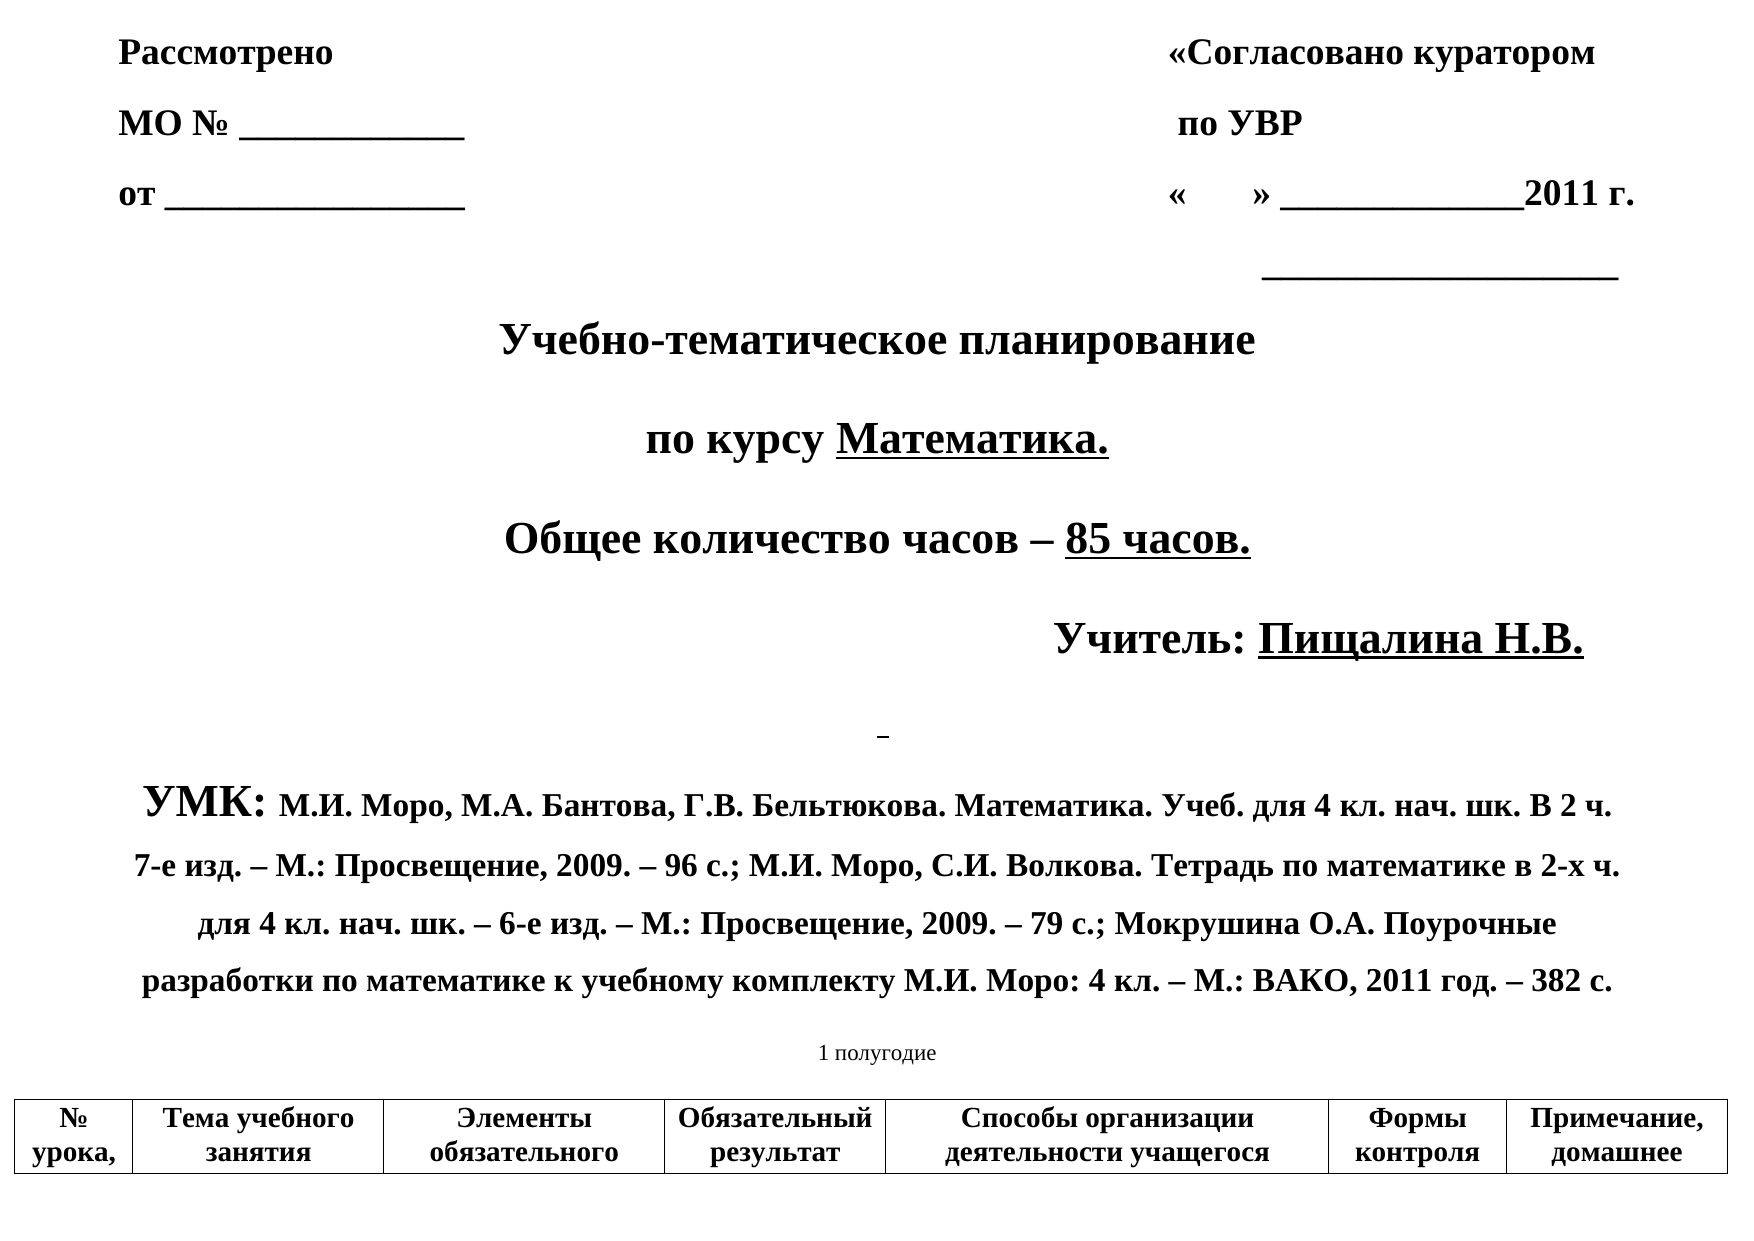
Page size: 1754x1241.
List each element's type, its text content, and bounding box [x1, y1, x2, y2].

text УМК: М.И. Моро, М.А. Бантова, Г.В. Бельтюкова. Математика. Учеб. для 4 кл. нач. шк. В 2 ч. 7-е изд. – М.: Просвещение, 2009. – 96 с.; М.И. Моро, С.И. Волкова. Тетрадь по математике в 2-х ч. для 4 кл. нач. шк. – 6-е изд. – М.: Просвещение, 2009. – 79 с.; Мокрушина О.А. Поурочные разработки по математике к учебному комплекту М.И. Моро: 4 кл. – М.: ВАКО, 2011 год. – 382 с. [118, 774, 1636, 999]
text от ________________ « » _____________2011 г. [118, 170, 1636, 213]
table_header Формы контроля [1329, 1100, 1506, 1173]
text по курсу Математика. [118, 411, 1636, 464]
text Учебно-тематическое планирование [118, 311, 1636, 364]
text Общее количество часов – 85 часов. [118, 511, 1636, 564]
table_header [1507, 1100, 1727, 1173]
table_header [665, 1100, 885, 1173]
text 1 полугодие [118, 1039, 1636, 1065]
table_header Способы организации деятельности учащегося [886, 1100, 1328, 1173]
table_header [133, 1100, 383, 1173]
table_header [384, 1100, 664, 1173]
text МО № ____________ по УВР [118, 100, 1636, 143]
text ___________________ [118, 241, 1636, 284]
text Рассмотрено «Согласовано куратором [118, 29, 1636, 73]
table_header № урока, дата [15, 1100, 132, 1173]
text Учитель: Пищалина Н.В. [118, 611, 1636, 664]
